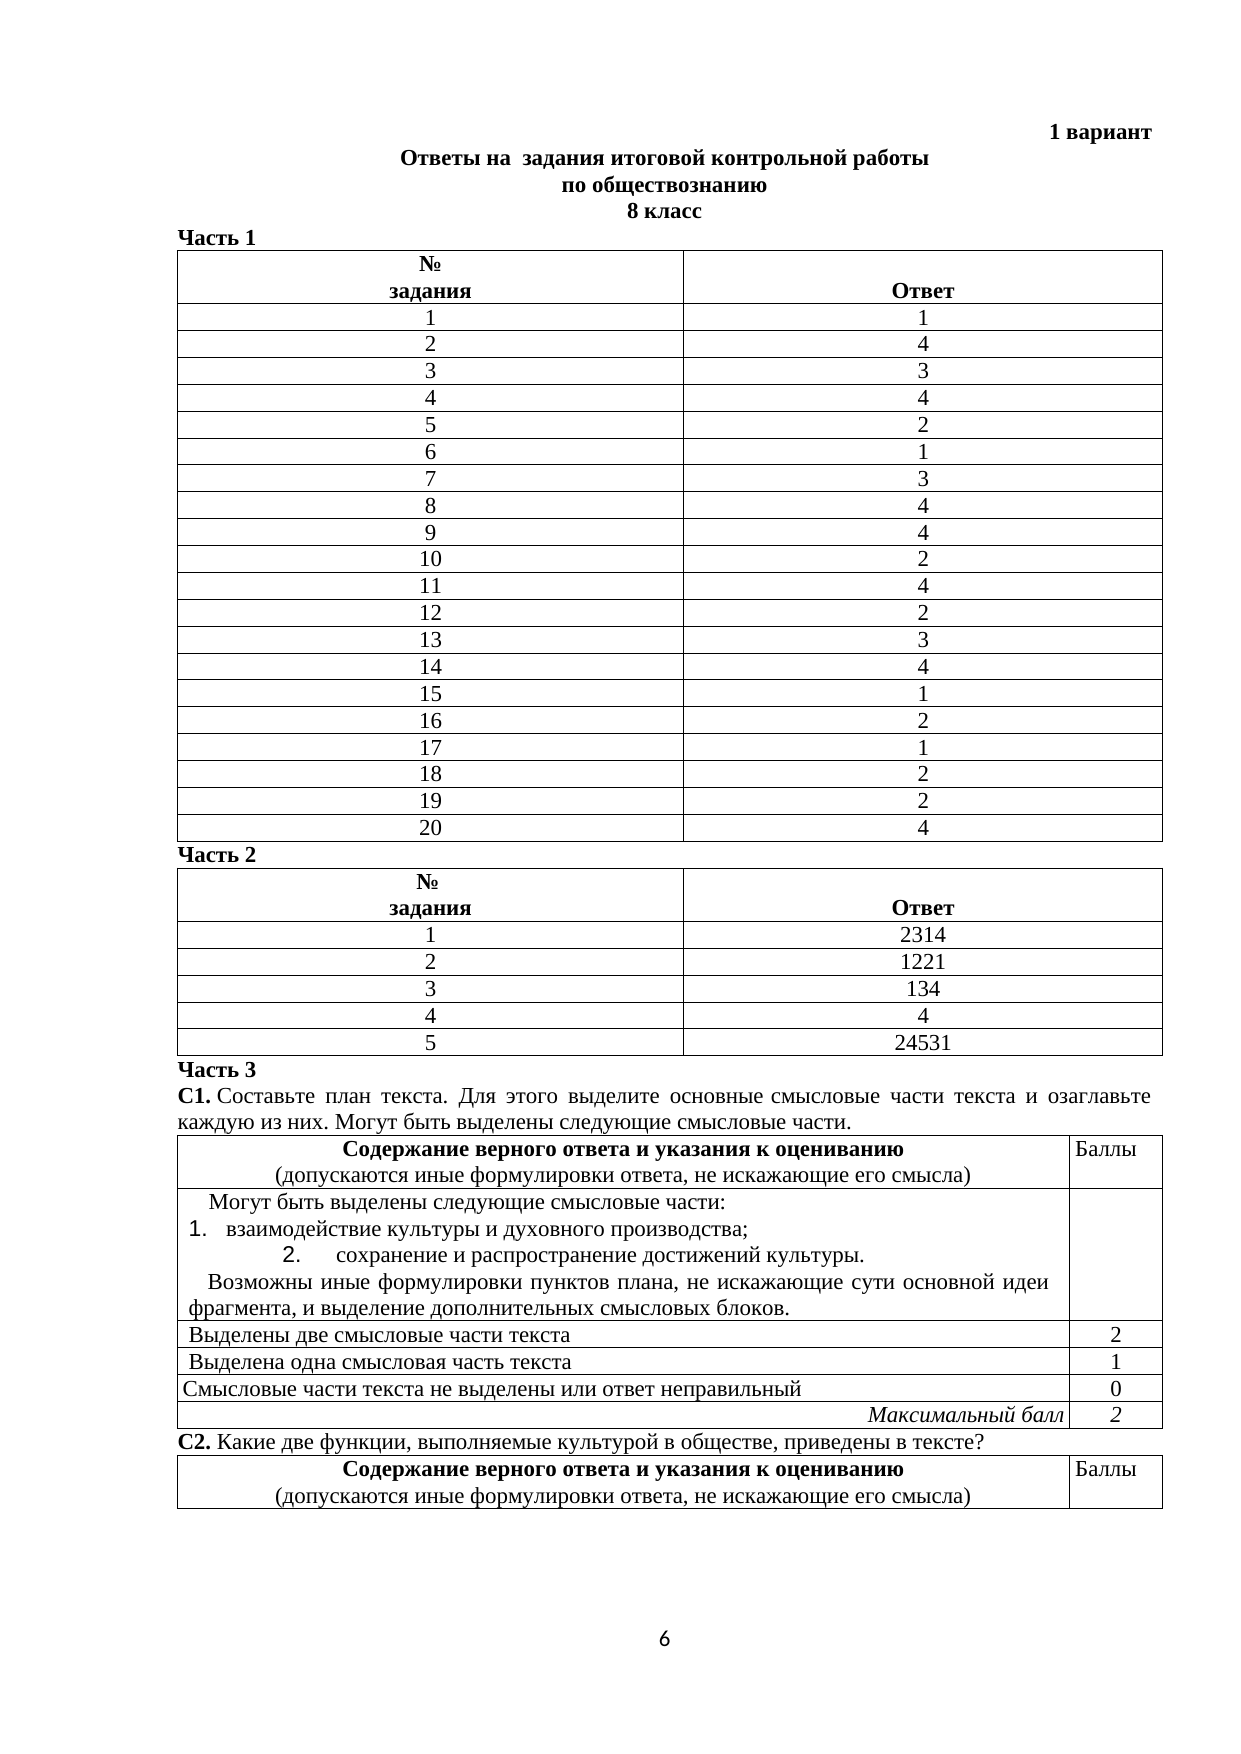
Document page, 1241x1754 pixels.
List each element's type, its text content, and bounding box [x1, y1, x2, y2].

table_cell 1 [684, 734, 1162, 760]
table_cell 2 [684, 600, 1162, 626]
text Ответы на задания итоговой контрольной работы [177, 144, 1152, 171]
table_cell 15 [178, 680, 683, 706]
table_cell 20 [178, 815, 683, 841]
table_header Содержание верного ответа и указания к оцениванию (допускаются иные формулировки ответа, не искажающие его смысла) [178, 1456, 1069, 1508]
table_cell 1221 [684, 949, 1162, 974]
table_cell 12 [178, 600, 683, 626]
table_cell Максимальный балл [178, 1402, 1069, 1428]
table_cell 1 [684, 439, 1162, 464]
text С1. Составьте план текста. Для этого выделите основные смысловые части текста и озаглавьте каждую из них. Могут быть выделены следующие смысловые части. [177, 1082, 1152, 1135]
table_cell 5 [178, 412, 683, 437]
table_cell 4 [684, 654, 1162, 679]
table_cell 4 [178, 1003, 683, 1028]
table_cell 2 [178, 331, 683, 357]
table_cell 0 [1070, 1375, 1162, 1401]
table_cell Смысловые части текста не выделены или ответ неправильный [178, 1375, 1069, 1401]
table_cell 134 [684, 976, 1162, 1001]
table_cell 2 [684, 761, 1162, 787]
table_header Ответ [684, 251, 1162, 303]
table_cell 1 [178, 304, 683, 330]
table_cell 4 [684, 492, 1162, 518]
table_cell 2314 [684, 922, 1162, 948]
table_header № задания [178, 251, 683, 303]
table_cell 1 [684, 304, 1162, 330]
table_cell Выделена одна смысловая часть текста [178, 1348, 1069, 1374]
text С2. Какие две функции, выполняемые культурой в обществе, приведены в тексте? [177, 1429, 1144, 1455]
table_cell 8 [178, 492, 683, 518]
table_cell 4 [684, 815, 1162, 841]
table_cell Могут быть выделены следующие смысловые части: взаимодействие культуры и духовного производства; сохранение и распространение достижений культуры. Возможны иные формулировки пунктов плана, не искажающие сути основной идеи фрагмента, и выделение дополнительных смысловых блоков. [178, 1189, 1069, 1320]
table_cell 4 [684, 573, 1162, 599]
text Часть 2 [177, 842, 1152, 867]
table_cell 2 [684, 707, 1162, 733]
table_cell 4 [684, 1003, 1162, 1028]
table_cell 2 [178, 949, 683, 974]
table_cell 13 [178, 627, 683, 652]
table_header Содержание верного ответа и указания к оцениванию (допускаются иные формулировки ответа, не искажающие его смысла) [178, 1136, 1069, 1188]
table_cell 2 [684, 412, 1162, 437]
table_cell 14 [178, 654, 683, 679]
table_cell 9 [178, 519, 683, 545]
table_cell 3 [178, 976, 683, 1001]
table_cell Выделены две смысловые части текста [178, 1321, 1069, 1347]
text по обществознанию [177, 171, 1152, 197]
table_cell 6 [178, 439, 683, 464]
table_cell 16 [178, 707, 683, 733]
text 1 вариант [177, 118, 1152, 144]
table_cell 2 [1070, 1321, 1162, 1347]
table_cell 2 [684, 546, 1162, 572]
table_cell 1 [178, 922, 683, 948]
table_cell 4 [684, 331, 1162, 357]
table_cell 4 [684, 385, 1162, 411]
table_cell 3 [684, 358, 1162, 384]
table_header Ответ [684, 869, 1162, 921]
table_cell 17 [178, 734, 683, 760]
table_cell [1070, 1189, 1162, 1320]
table_cell 3 [684, 465, 1162, 491]
table_header Баллы [1070, 1456, 1162, 1508]
table_cell 1 [1070, 1348, 1162, 1374]
table_header № задания [178, 869, 683, 921]
table_cell 3 [684, 627, 1162, 652]
text Часть 3 [177, 1056, 1152, 1082]
table_cell 5 [178, 1029, 683, 1055]
text 8 класс [121, 197, 1152, 223]
table_cell 4 [684, 519, 1162, 545]
table_cell 2 [1070, 1402, 1162, 1428]
table_cell 1 [684, 680, 1162, 706]
table_cell 19 [178, 788, 683, 814]
table_cell 4 [178, 385, 683, 411]
table_header Баллы [1070, 1136, 1162, 1188]
table_cell 18 [178, 761, 683, 787]
table_cell 7 [178, 465, 683, 491]
table_cell 24531 [684, 1029, 1162, 1055]
text Часть 1 [177, 223, 1152, 250]
table_cell 11 [178, 573, 683, 599]
table_cell 2 [684, 788, 1162, 814]
table_cell 3 [178, 358, 683, 384]
table_cell 10 [178, 546, 683, 572]
